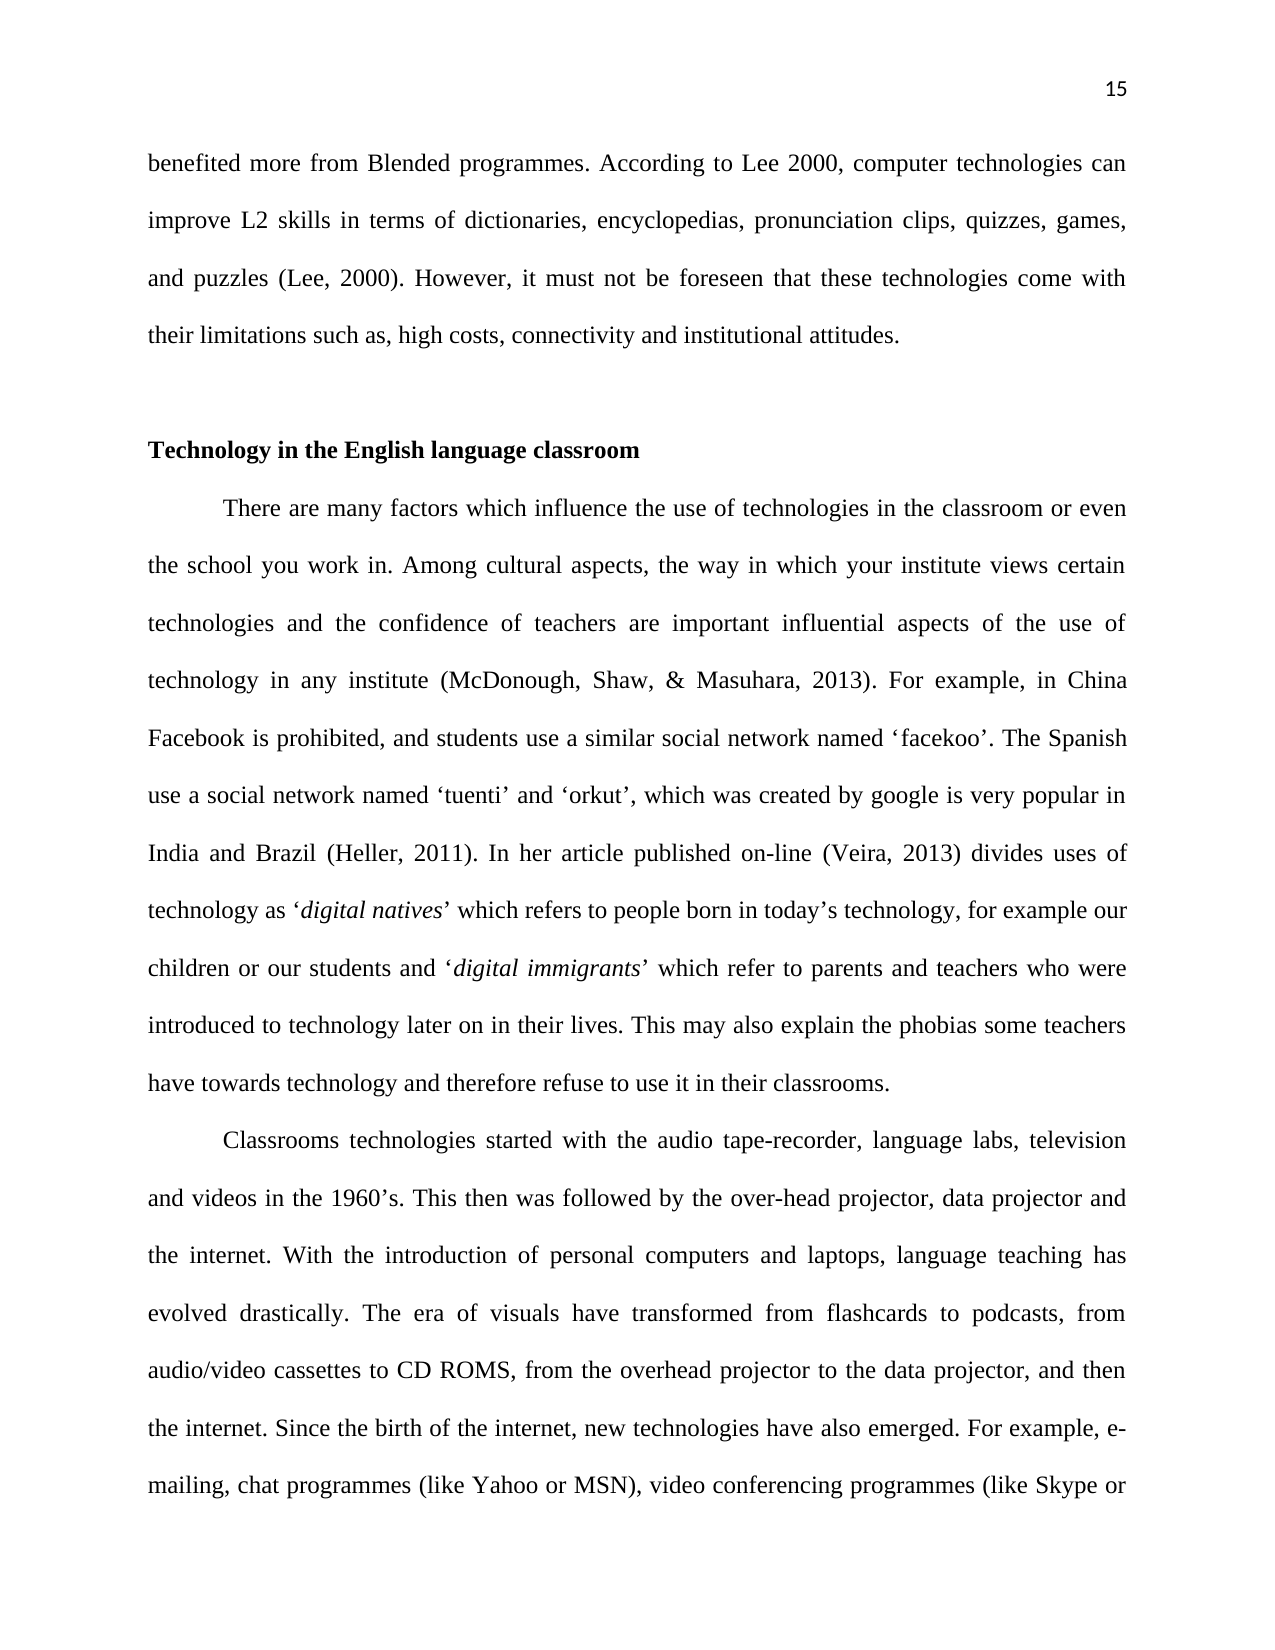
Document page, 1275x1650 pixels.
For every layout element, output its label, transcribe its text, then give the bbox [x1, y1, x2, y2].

text There are many factors which influence the use of technologies in the classroom or even the school you work in. Among cultural aspects, the way in which your institute views certain technologies and the confidence of teachers are important influential aspects of the use of technology in any institute . For example, in China Facebook is prohibited, and students use a similar social network named ‘facekoo’. The Spanish use a social network named ‘tuenti’ and ‘orkut’, which was created by google is very popular in India and Brazil . In her article published on-line divides uses of technology as ‘digital natives’ which refers to people born in today’s technology, for example our children or our students and ‘digital immigrants’ which refer to parents and teachers who were introduced to technology later on in their lives. This may also explain the phobias some teachers have towards technology and therefore refuse to use it in their classrooms. [148, 493, 1127, 1096]
text Technology in the English language classroom [148, 435, 1127, 464]
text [148, 1125, 1127, 1499]
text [148, 148, 1127, 349]
